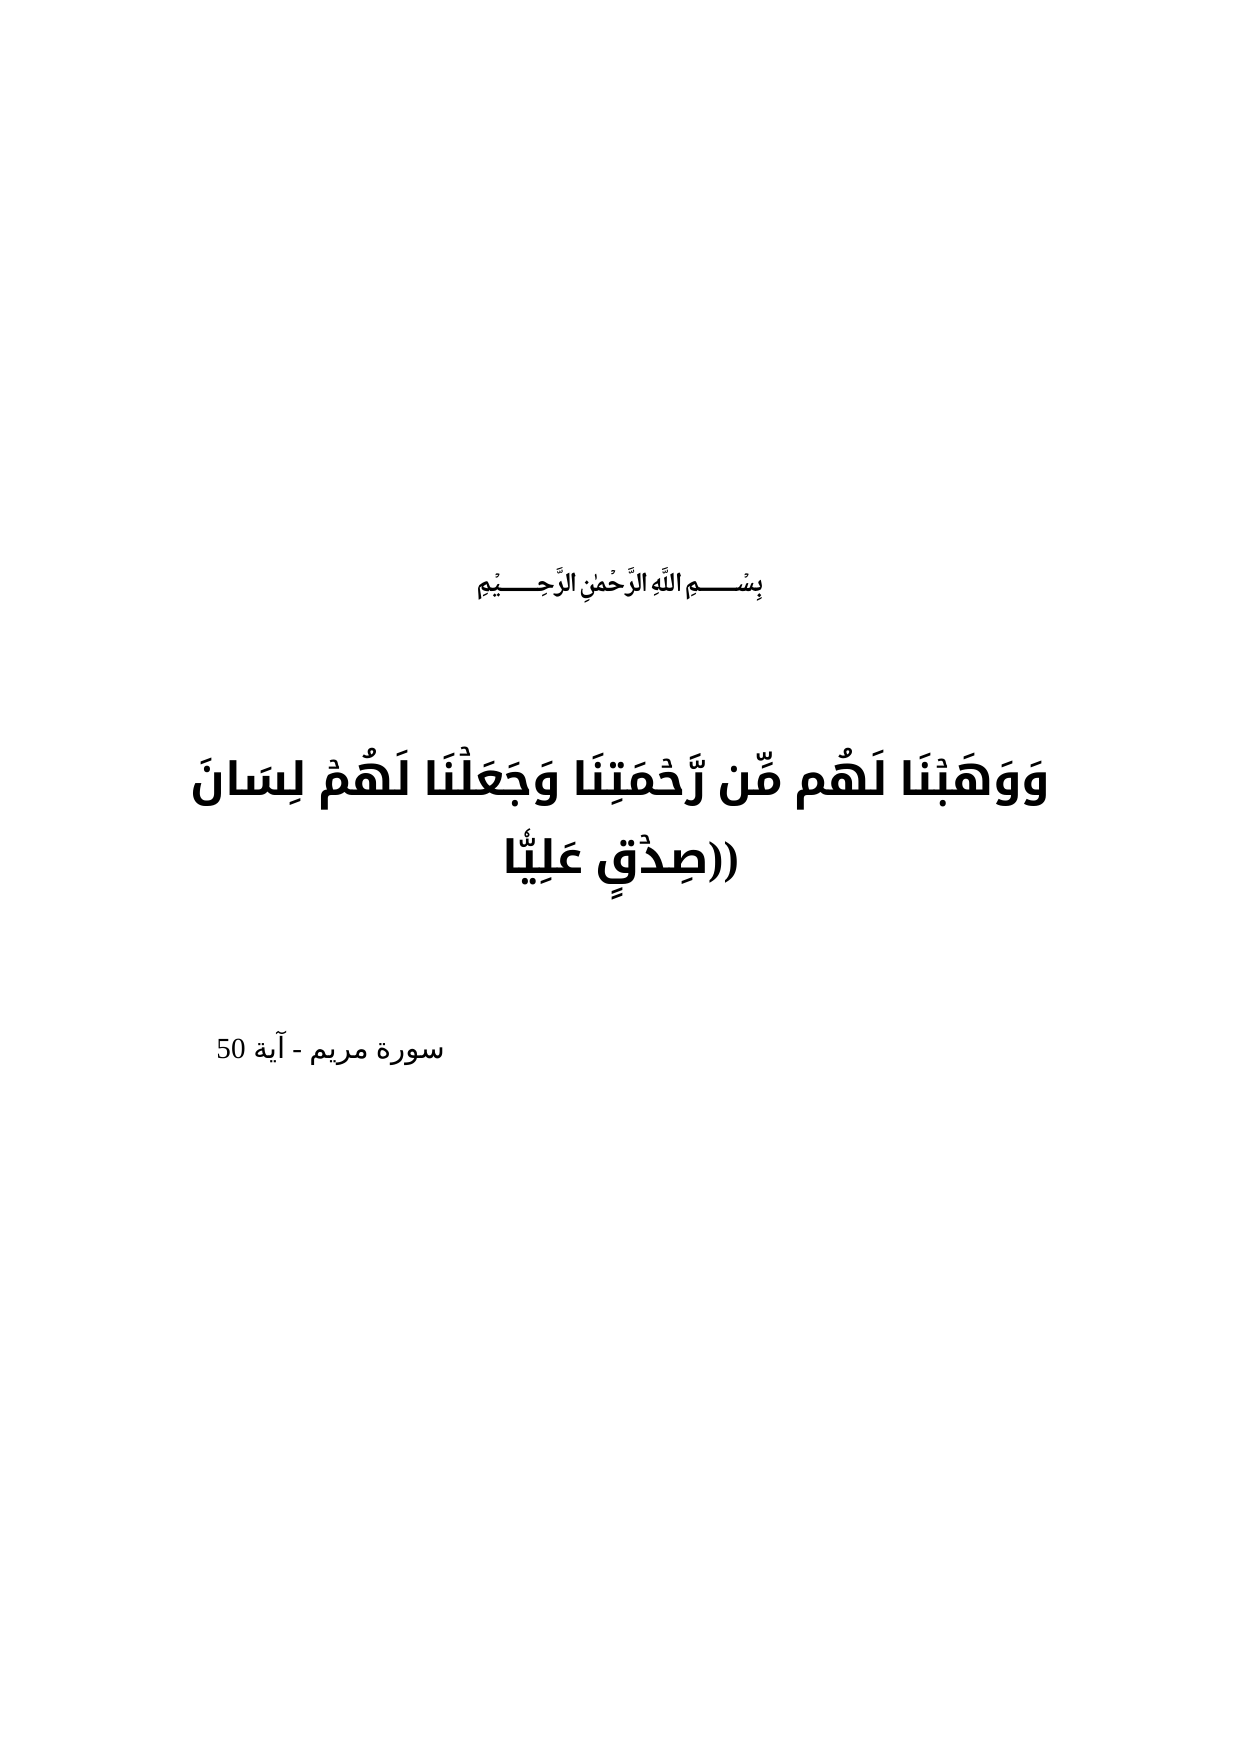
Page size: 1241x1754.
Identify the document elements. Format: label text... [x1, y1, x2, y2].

text سورة مريم - آية 50 [187, 1031, 1053, 1064]
text ﷽ [187, 552, 1053, 605]
text وَوَهَبۡنَا لَهُم مِّن رَّحۡمَتِنَا وَجَعَلۡنَا لَهُمۡ لِسَانَ صِدۡقٍ عَلِيّٗا)) [187, 752, 1053, 884]
